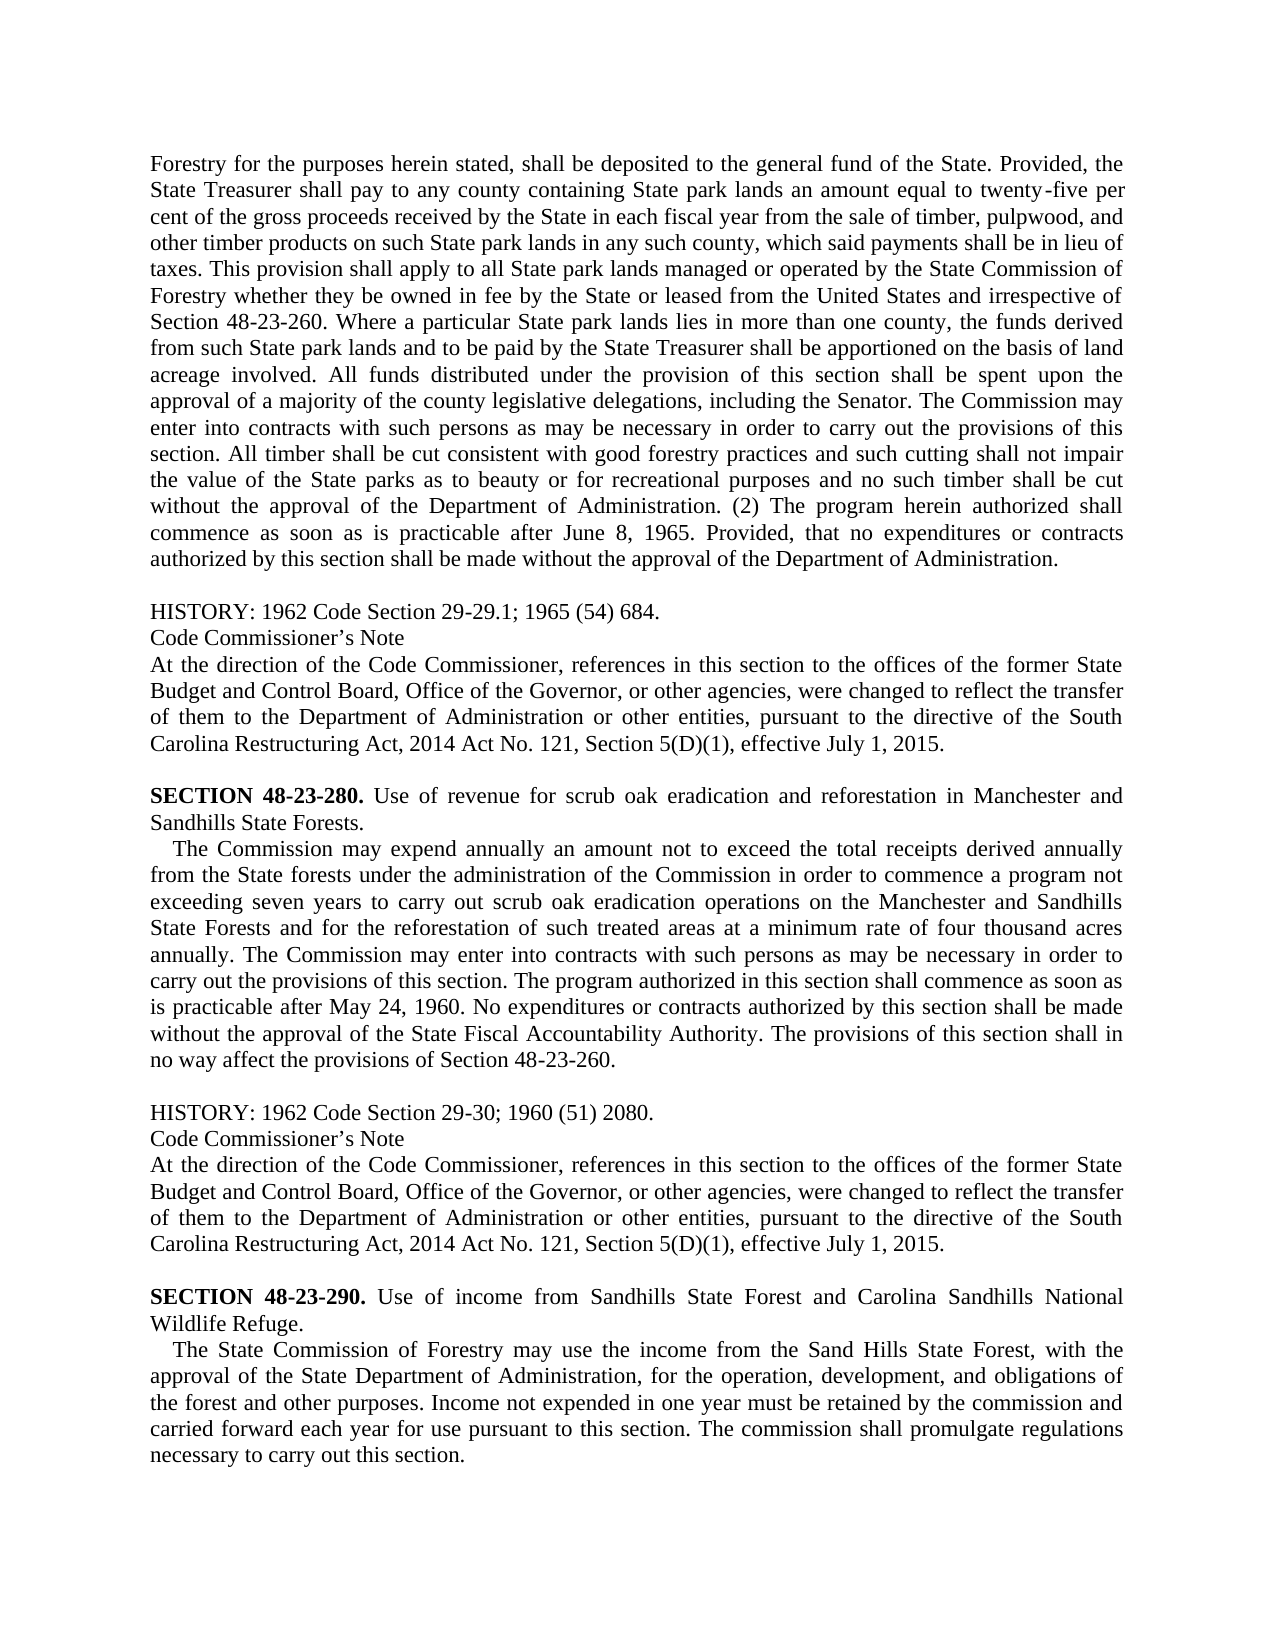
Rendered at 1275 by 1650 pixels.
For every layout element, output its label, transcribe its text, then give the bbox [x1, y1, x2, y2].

text Code Commissioner’s Note [150, 624, 1125, 651]
text The State Commission of Forestry may use the income from the Sand Hills State Forest, with the approval of the State Department of Administration, for the operation, development, and obligations of the forest and other purposes. Income not expended in one year must be retained by the commission and carried forward each year for use pursuant to this section. The commission shall promulgate regulations necessary to carry out this section. [150, 1336, 1125, 1468]
text SECTION 48-23-280. Use of revenue for scrub oak eradication and reforestation in Manchester and Sandhills State Forests. [150, 782, 1125, 835]
text Code Commissioner’s Note [150, 1125, 1125, 1151]
text HISTORY: 1962 Code Section 29-30; 1960 (51) 2080. [150, 1099, 1125, 1125]
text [150, 150, 1125, 572]
text The Commission may expend annually an amount not to exceed the total receipts derived annually from the State forests under the administration of the Commission in order to commence a program not exceeding seven years to carry out scrub oak eradication operations on the Manchester and Sandhills State Forests and for the reforestation of such treated areas at a minimum rate of four thousand acres annually. The Commission may enter into contracts with such persons as may be necessary in order to carry out the provisions of this section. The program authorized in this section shall commence as soon as is practicable after May 24, 1960. No expenditures or contracts authorized by this section shall be made without the approval of the State Fiscal Accountability Authority. The provisions of this section shall in no way affect the provisions of Section 48-23-260. [150, 835, 1125, 1072]
text HISTORY: 1962 Code Section 29-29.1; 1965 (54) 684. [150, 598, 1125, 624]
text SECTION 48-23-290. Use of income from Sandhills State Forest and Carolina Sandhills National Wildlife Refuge. [150, 1283, 1125, 1336]
